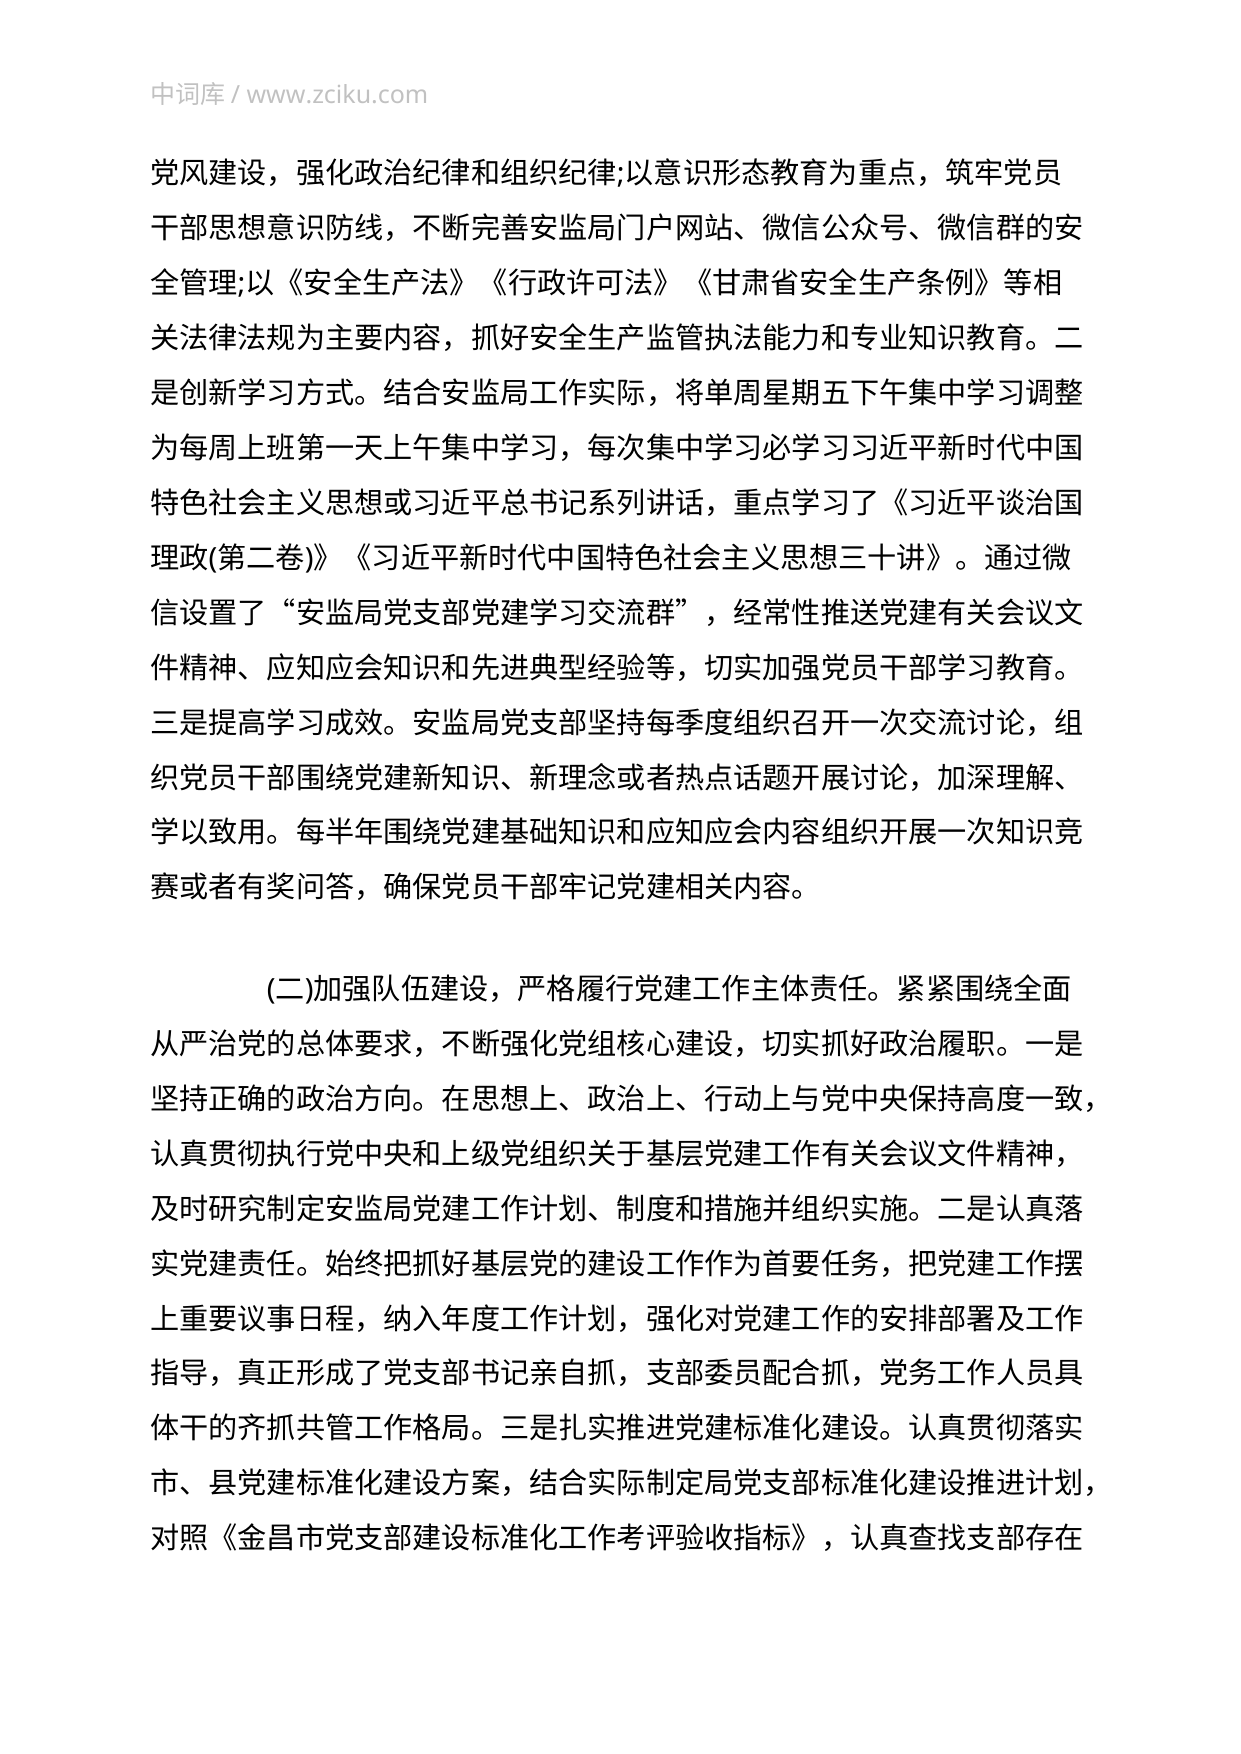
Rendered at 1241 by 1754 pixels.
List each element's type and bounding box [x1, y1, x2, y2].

text [150, 966, 1090, 1557]
text [150, 150, 1090, 906]
